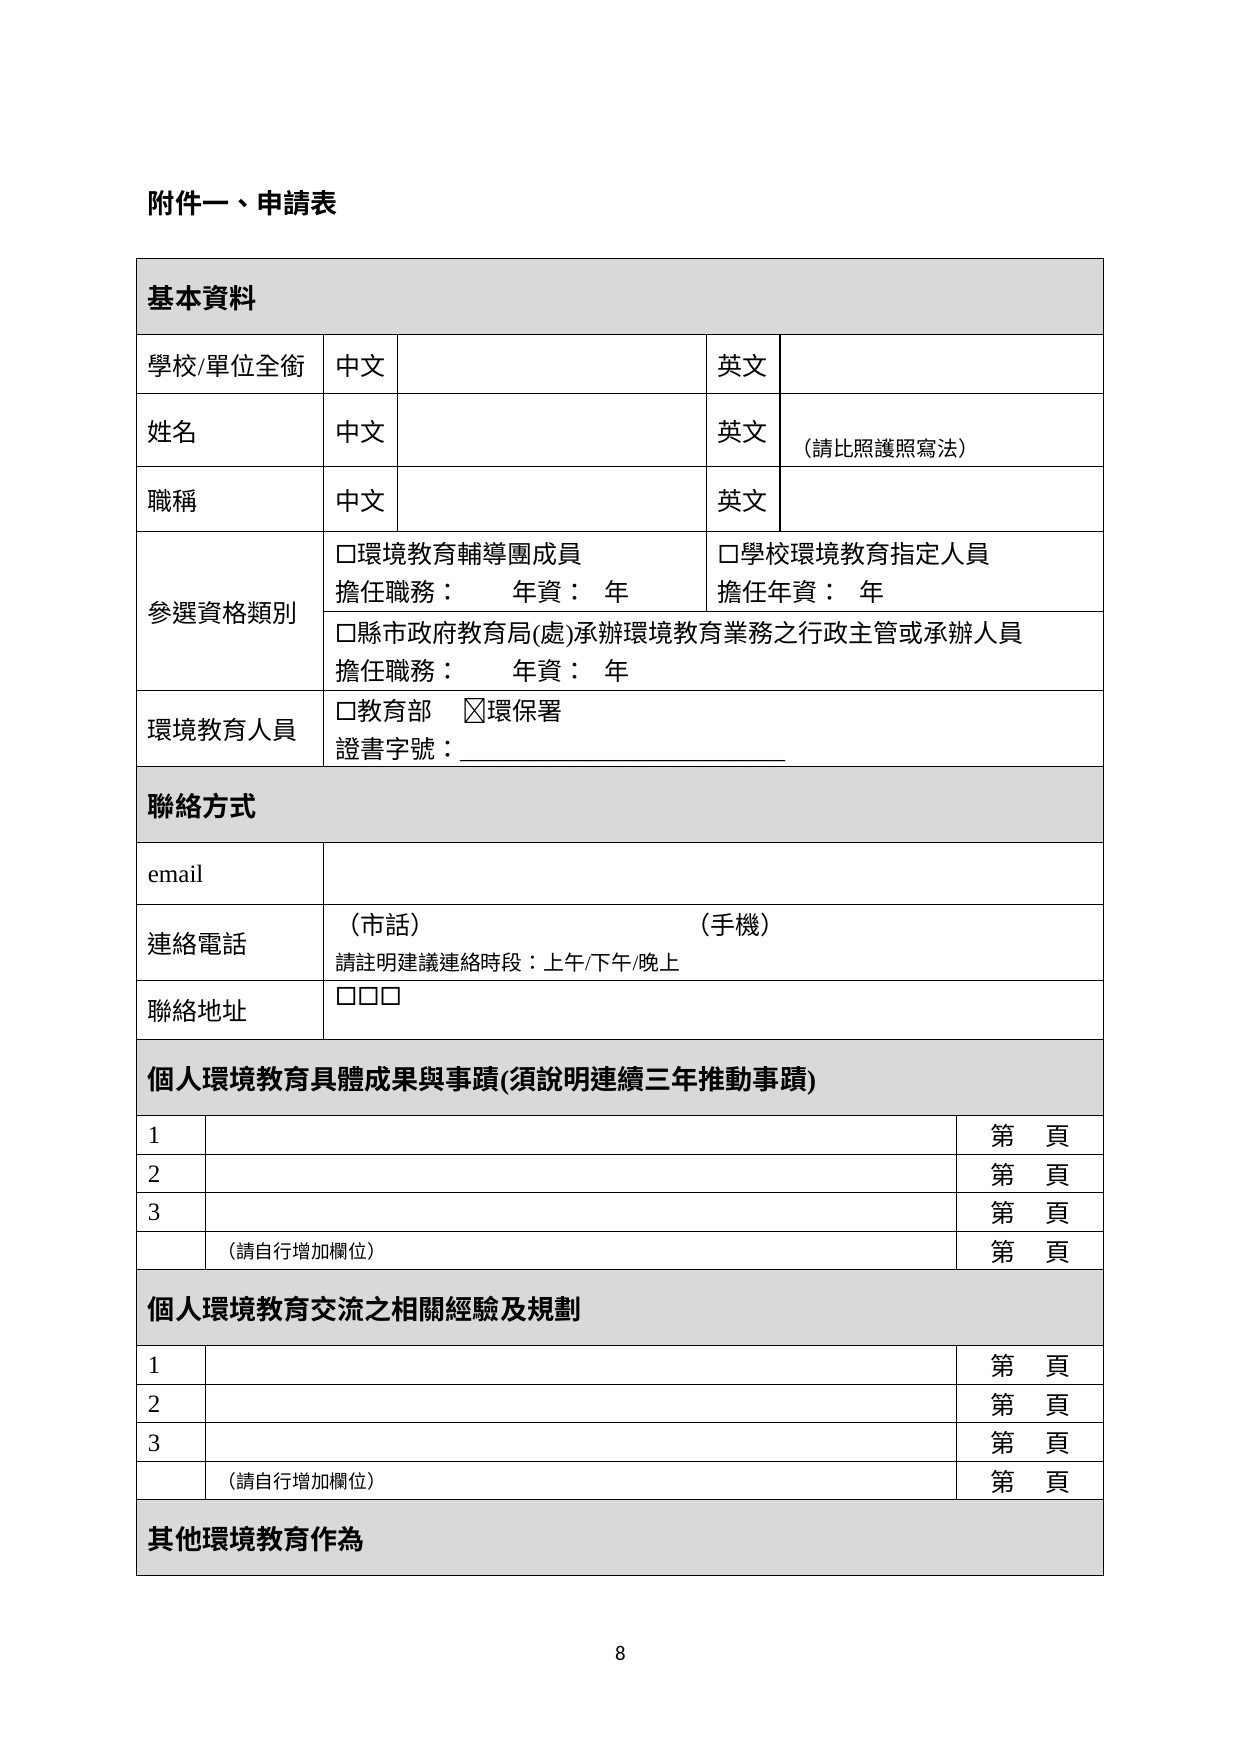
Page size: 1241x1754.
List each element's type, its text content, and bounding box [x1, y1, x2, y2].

table_cell 2 [137, 1385, 205, 1422]
table_cell 第 頁 [957, 1193, 1103, 1231]
table_cell 教育部 環保署 證書字號：__________________________ [324, 691, 1103, 766]
table_cell 1 [137, 1346, 205, 1384]
table_cell 英文 [707, 335, 779, 393]
table_cell 中文 [324, 467, 397, 531]
table_cell （市話） （手機） 請註明建議連絡時段：上午/下午/晚上 [324, 905, 1103, 980]
table_cell 參選資格類別 [137, 532, 323, 690]
table_cell 1 [137, 1116, 205, 1153]
table_cell [206, 1385, 956, 1422]
table_cell 2 [137, 1155, 205, 1192]
text 附件一、申請表 [148, 164, 1092, 239]
table_cell [206, 1423, 956, 1461]
table_cell email [137, 843, 323, 904]
table_cell 學校環境教育指定人員 擔任年資： 年 [707, 532, 1103, 611]
table_cell 第 頁 [957, 1385, 1103, 1422]
table_cell （請自行增加欄位） [206, 1232, 956, 1269]
table_cell 第 頁 [957, 1423, 1103, 1461]
table_cell [137, 1462, 205, 1499]
table_cell 縣市政府教育局(處)承辦環境教育業務之行政主管或承辦人員 擔任職務： 年資： 年 [324, 612, 1103, 690]
table_cell 3 [137, 1423, 205, 1461]
table_cell [781, 335, 1103, 393]
table_cell [398, 394, 706, 466]
table_cell [137, 1232, 205, 1269]
table_cell 第 頁 [957, 1116, 1103, 1153]
table_cell [781, 467, 1103, 531]
table_cell 第 頁 [957, 1155, 1103, 1192]
table_cell 學校/單位全銜 [137, 335, 323, 393]
table_cell 中文 [324, 394, 397, 466]
table_cell [206, 1346, 956, 1384]
table_cell 環境教育輔導團成員 擔任職務： 年資： 年 [324, 532, 706, 611]
table_cell [206, 1193, 956, 1231]
table_cell [206, 1155, 956, 1192]
table_cell 英文 [707, 467, 779, 531]
table_header 基本資料 [137, 259, 1103, 334]
table_cell 第 頁 [957, 1232, 1103, 1269]
table_cell [206, 1116, 956, 1153]
table_cell 連絡電話 [137, 905, 323, 980]
table_cell 英文 [707, 394, 779, 466]
table_cell 第 頁 [957, 1462, 1103, 1499]
table_cell 第 頁 [957, 1346, 1103, 1384]
table_cell 環境教育人員 [137, 691, 323, 766]
table_cell （請自行增加欄位） [206, 1462, 956, 1499]
table_cell 聯絡方式 [137, 767, 1103, 842]
table_cell 個人環境教育交流之相關經驗及規劃 [137, 1270, 1103, 1345]
table_cell [398, 335, 706, 393]
table_cell 其他環境教育作為 [137, 1500, 1103, 1575]
table_cell [324, 843, 1103, 904]
table_cell [324, 981, 1103, 1039]
table_cell 3 [137, 1193, 205, 1231]
table_cell 姓名 [137, 394, 323, 466]
table_cell 職稱 [137, 467, 323, 531]
table_cell 中文 [324, 335, 397, 393]
table_cell （請比照護照寫法） [781, 394, 1103, 466]
table_cell 個人環境教育具體成果與事蹟(須說明連續三年推動事蹟) [137, 1040, 1103, 1115]
table_cell [398, 467, 706, 531]
table_cell 聯絡地址 [137, 981, 323, 1039]
